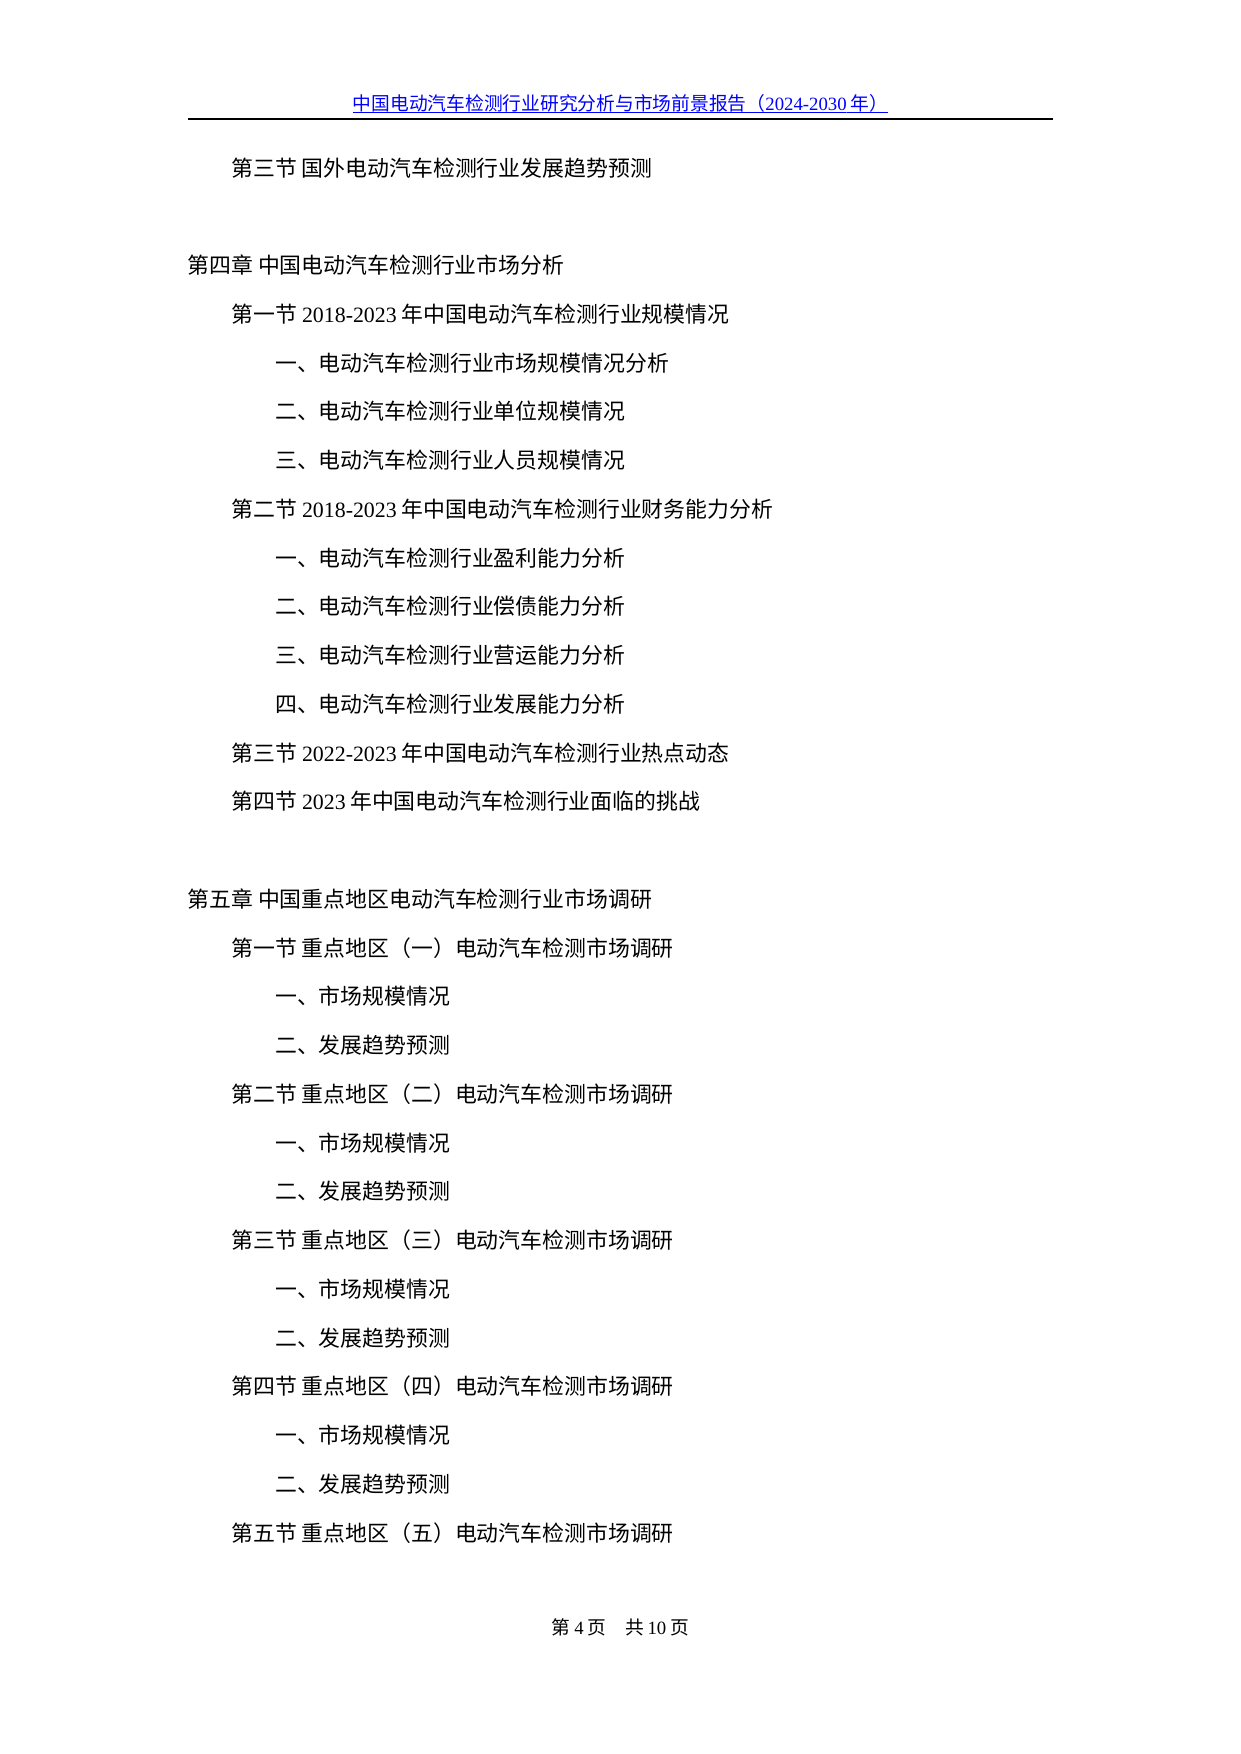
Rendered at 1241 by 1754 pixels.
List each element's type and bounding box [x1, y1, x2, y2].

text [187, 150, 1053, 1548]
